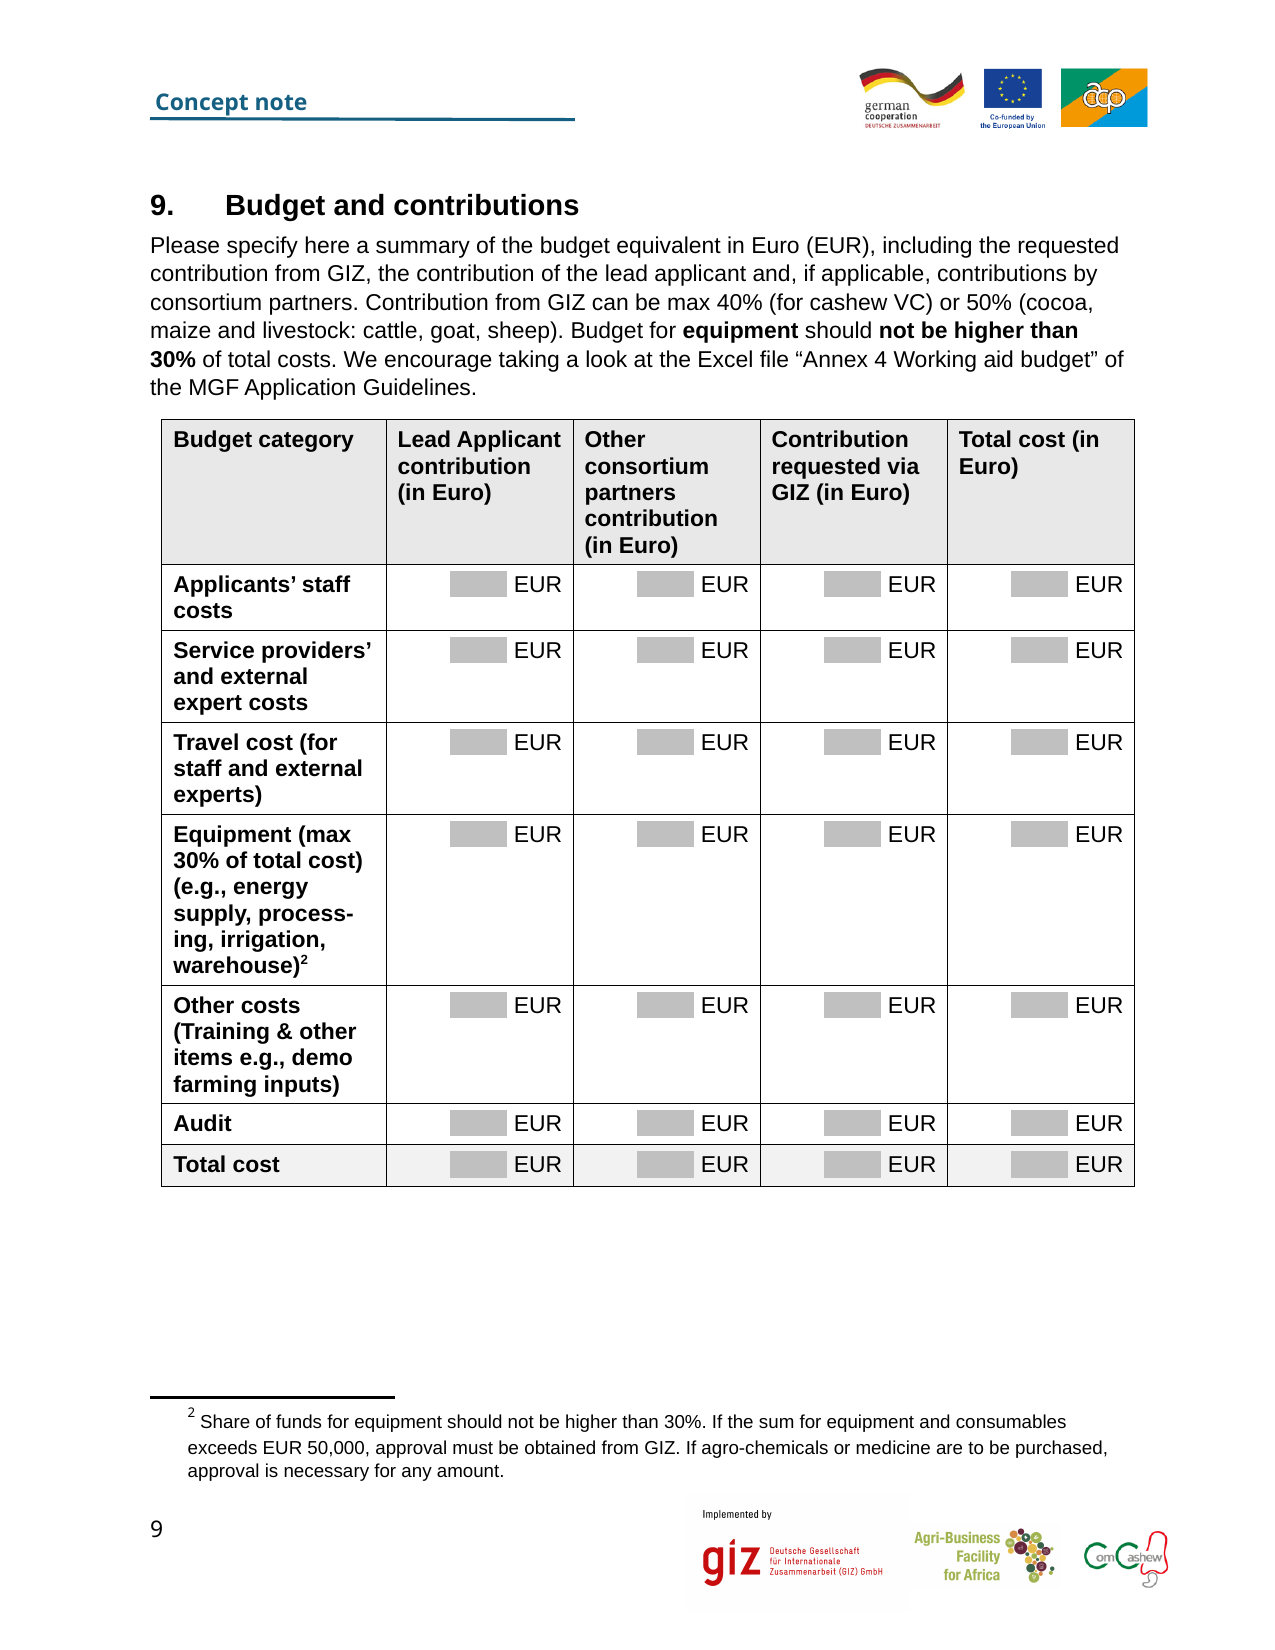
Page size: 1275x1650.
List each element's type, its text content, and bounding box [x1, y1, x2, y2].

table_cell EUR [574, 986, 760, 1103]
table_header Lead Applicant contribution (in Euro) [387, 420, 573, 564]
table_cell EUR [574, 1145, 760, 1186]
table_header Total cost (in Euro) [948, 420, 1134, 564]
table_cell EUR [387, 986, 573, 1103]
table_cell Total cost [162, 1145, 386, 1186]
table_cell EUR [948, 815, 1134, 984]
table_cell EUR [761, 986, 947, 1103]
table_cell EUR [387, 631, 573, 722]
table_cell EUR [574, 565, 760, 629]
table_cell Service providers’ and external expert costs [162, 631, 386, 722]
table_cell EUR [387, 723, 573, 813]
table_cell EUR [387, 1104, 573, 1144]
table_cell Audit [162, 1104, 386, 1144]
table_cell EUR [574, 631, 760, 722]
subtitle Budget and contributions [150, 187, 1125, 221]
table_cell EUR [761, 815, 947, 984]
table_cell EUR [387, 1145, 573, 1186]
table_cell Travel cost (for staff and external experts) [162, 723, 386, 813]
table_cell EUR [574, 723, 760, 813]
table_cell EUR [948, 986, 1134, 1103]
table_cell EUR [387, 815, 573, 984]
text Please specify here a summary of the budget equivalent in Euro (EUR), including the requested contribution from GIZ, the contribution of the lead applicant and, if applicable, contributions by consortium partners. Contribution from GIZ can be max 40% (for cashew VC) or 50% (cocoa, maize and livestock: cattle, goat, sheep). Budget for equipment should not be higher than 30% of total costs. We encourage taking a look at the Excel file “Annex 4 Working aid budget” of the MGF Application Guidelines. [150, 232, 1125, 401]
table_cell EUR [761, 1104, 947, 1144]
table_cell EUR [948, 1104, 1134, 1144]
table_cell EUR [761, 723, 947, 813]
table_header Budget category [162, 420, 386, 564]
table_cell EUR [761, 631, 947, 722]
table_cell EUR [761, 1145, 947, 1186]
picture [853, 59, 1163, 136]
table_cell EUR [761, 565, 947, 629]
table_cell EUR [574, 815, 760, 984]
table_cell Other costs (Training & other items e.g., demo farming inputs) [162, 986, 386, 1103]
table_cell EUR [387, 565, 573, 629]
picture [685, 1493, 1061, 1612]
picture [1080, 1524, 1184, 1588]
table_header Other consortium partners contribution (in Euro) [574, 420, 760, 564]
table_cell EUR [948, 631, 1134, 722]
table_cell EUR [948, 723, 1134, 813]
table_header Contribution requested via GIZ (in Euro) [761, 420, 947, 564]
table_cell EUR [574, 1104, 760, 1144]
table_cell EUR [948, 565, 1134, 629]
table_cell Equipment (max 30% of total cost) (e.g., energy supply, process-ing, irrigation, warehouse) [162, 815, 386, 984]
table_cell EUR [948, 1145, 1134, 1186]
table_cell Applicants’ staff costs [162, 565, 386, 629]
